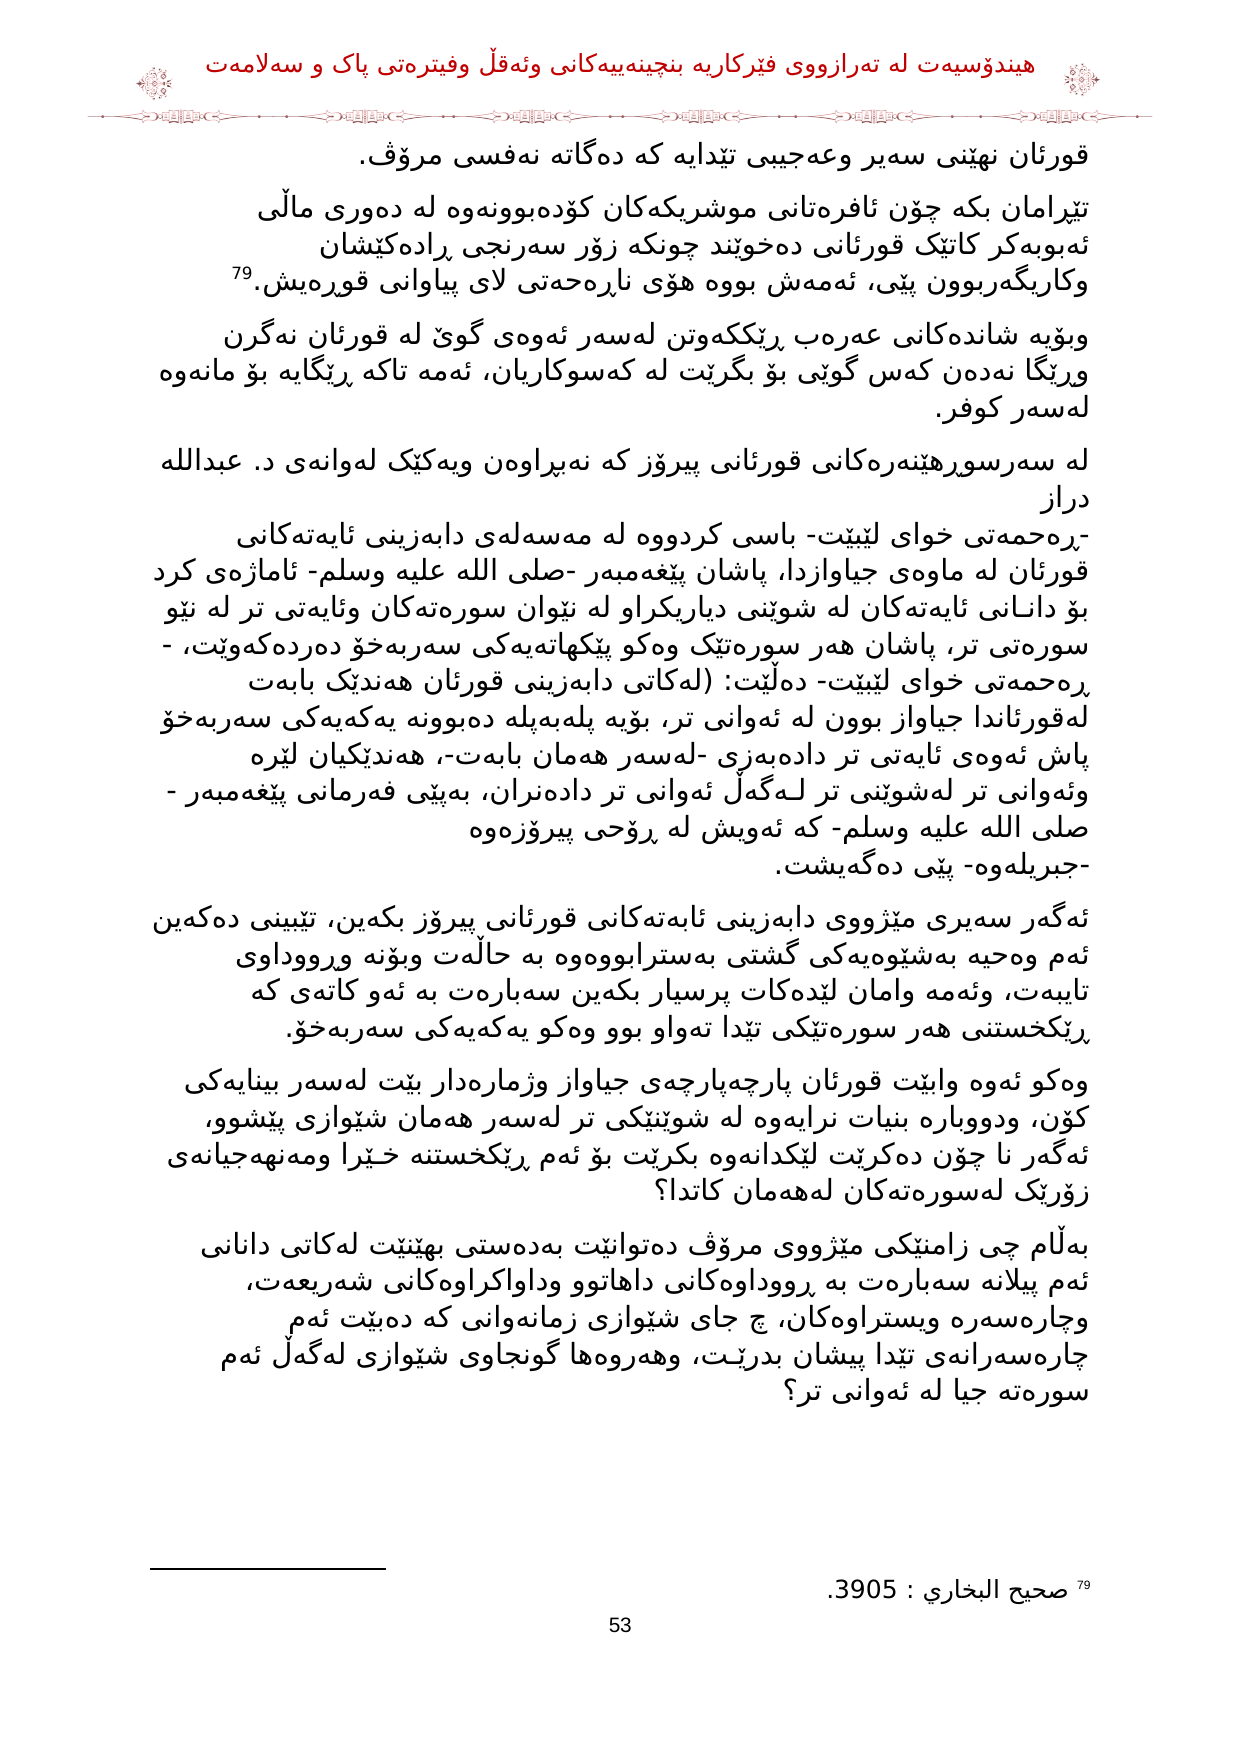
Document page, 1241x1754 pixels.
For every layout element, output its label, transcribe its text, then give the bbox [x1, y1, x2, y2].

text وبۆیە شاندەکانى عەرەب ڕێککەوتن لەسەر ئەوەى گوێ لە قورئان نەگرن وڕێگا نەدەن کەس گوێی بۆ بگرێت لە کەسوکاریان، ئەمە تاکە ڕێگایە بۆ مانەوە لەسەر کوفر. [150, 317, 1090, 424]
text ئەگەر سەیری مێژووی دابەزینی ئابەتەکانى قورئانی پیرۆز بکەین، تێبینی دەکەین ئەم وەحیە بەشێوەیەکی گشتی بەسترابووەوە بە حاڵەت وبۆنە وڕووداوی تایبەت، وئەمە وامان لێدەکات پرسیار بکەین سەبارەت بە ئەو کاتەى کە ڕێکخستنی هەر سورەتێکی تێدا تەواو بوو وەکو یەکەیەکی سەربەخۆ. [150, 900, 1090, 1044]
text تێڕامان بکە چۆن ئافرەتانی موشریکەکان کۆدەبوونەوە لە دەوری ماڵی ئەبوبەکر کاتێک قورئانی دەخوێند چونکە زۆر سەرنجی ڕادەکێشان وکاریگەربوون پێی، ئەمەش بووە هۆی ناڕەحەتی لای پیاوانی قوڕەیش. [150, 190, 1090, 298]
text وەکو ئەوە وابێت قورئان پارچەپارچەى جیاواز وژمارەدار بێت لەسەر بینایەکی کۆن، ودووبارە بنیات نرایەوە لە شوێنێکی تر لەسەر هەمان شێوازى پێشوو، ئەگەر نا چۆن دەکرێت لێکدانەوە بکرێت بۆ ئەم ڕێکخستنە خـێرا ومەنهەجیانەی زۆرێک لەسورەتەکان لەهەمان کاتدا؟ [150, 1064, 1090, 1208]
text قورئان نهێنی سەیر وعەجیبی تێدایە کە دەگاتە نەفسی مرۆڤ. [150, 137, 1090, 171]
text بەڵام چی زامنێکی مێژووی مرۆڤ دەتوانێت بەدەستی بهێنێت لەکاتى دانانى ئەم پیلانە سەبارەت بە ڕووداوەکانى داهاتوو وداواکراوەکانى شەریعەت، وچارەسەرە ویستراوەکان، چ جای شێوازى زمانەوانی کە دەبێت ئەم چارەسەرانەى تێدا پیشان بدرێـت، وهەروەها گونجاوی شێوازى لەگەڵ ئەم سورەتە جیا لە ئەوانى تر؟ [150, 1227, 1090, 1408]
text لە سەرسوڕهێنەرەکانى قورئانی پیرۆز کە نەبڕاوەن ویەکێک لەوانەى د. عبداللە دراز -ڕەحمەتی خواى لێبێت- باسی کردووە لە مەسەلەى دابەزینی ئایەتەکانی قورئان لە ماوەى جیاوازدا، پاشان پێغەمبەر -صلى اللە علیە وسلم- ئاماژەی کرد بۆ دانـانى ئایەتەکان لە شوێنی دیاریکراو لە نێوان سورەتەکان وئایەتی تر لە نێو سورەتی تر، پاشان هەر سورەتێک وەکو پێکهاتەیەکی سەربەخۆ دەردەکەوێت، -ڕەحمەتی خواى لێبێت- دەڵێت: (لەکاتی دابەزینی قورئان هەندێک بابەت لەقورئاندا جیاواز بوون لە ئەوانى تر، بۆیە پلەبەپلە دەبوونە یەکەیەکی سەربەخۆ پاش ئەوەى ئایەتی تر دادەبەزی -لەسەر هەمان بابەت-، هەندێکیان لێرە وئەوانى تر لەشوێنی تر لـەگەڵ ئەوانى تر دادەنران، بەپێی فەرمانى پێغەمبەر -صلى اللە علیە وسلم- کە ئەویش لە ڕۆحی پیرۆزەوە -جبریلەوە- پێی دەگەیشت. [150, 444, 1090, 881]
